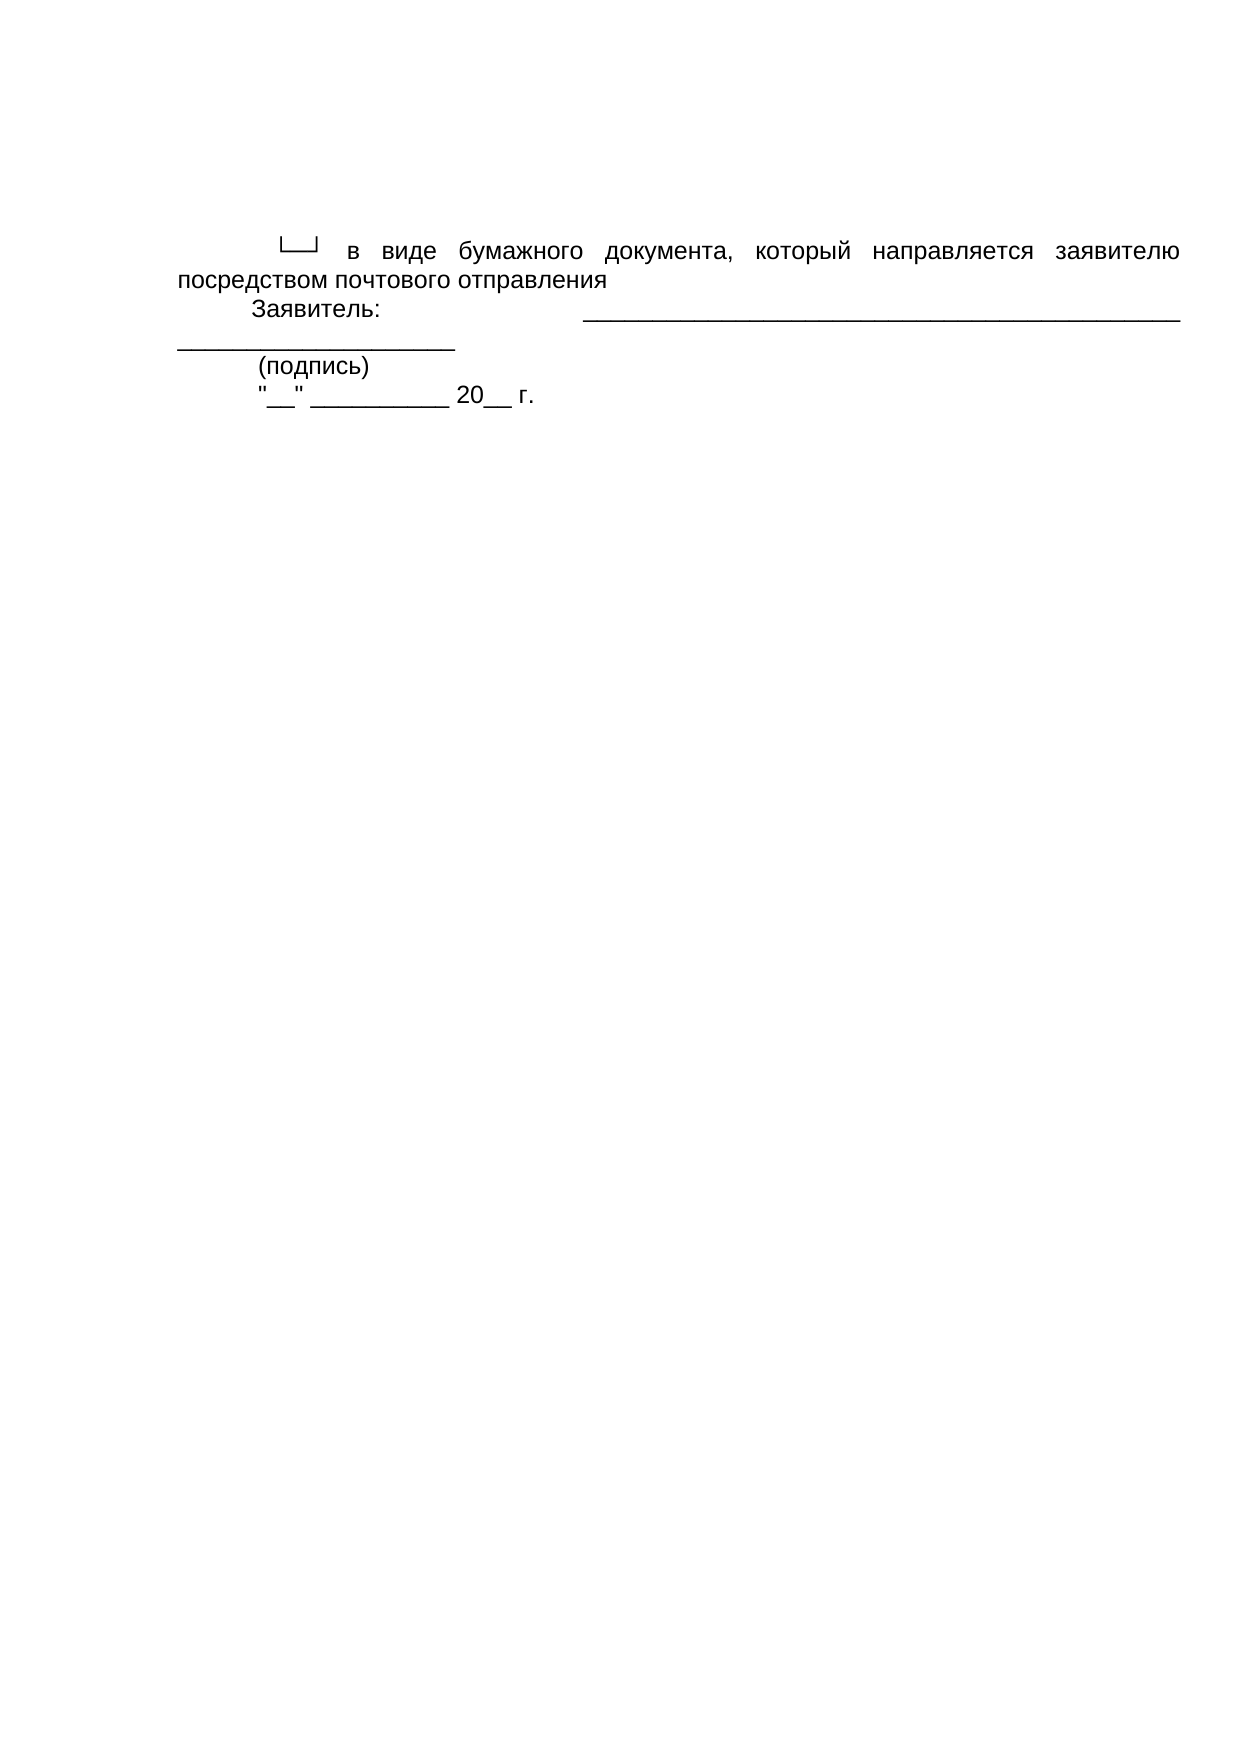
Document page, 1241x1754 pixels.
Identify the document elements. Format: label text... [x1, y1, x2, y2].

text "__" __________ 20__ г. [177, 380, 1181, 409]
text └─┘ в виде бумажного документа, который направляется заявителю посредством почтового отправления [177, 236, 1181, 294]
text (подпись) [177, 351, 1181, 380]
text Заявитель: ___________________________________________ ____________________ [177, 294, 1181, 351]
